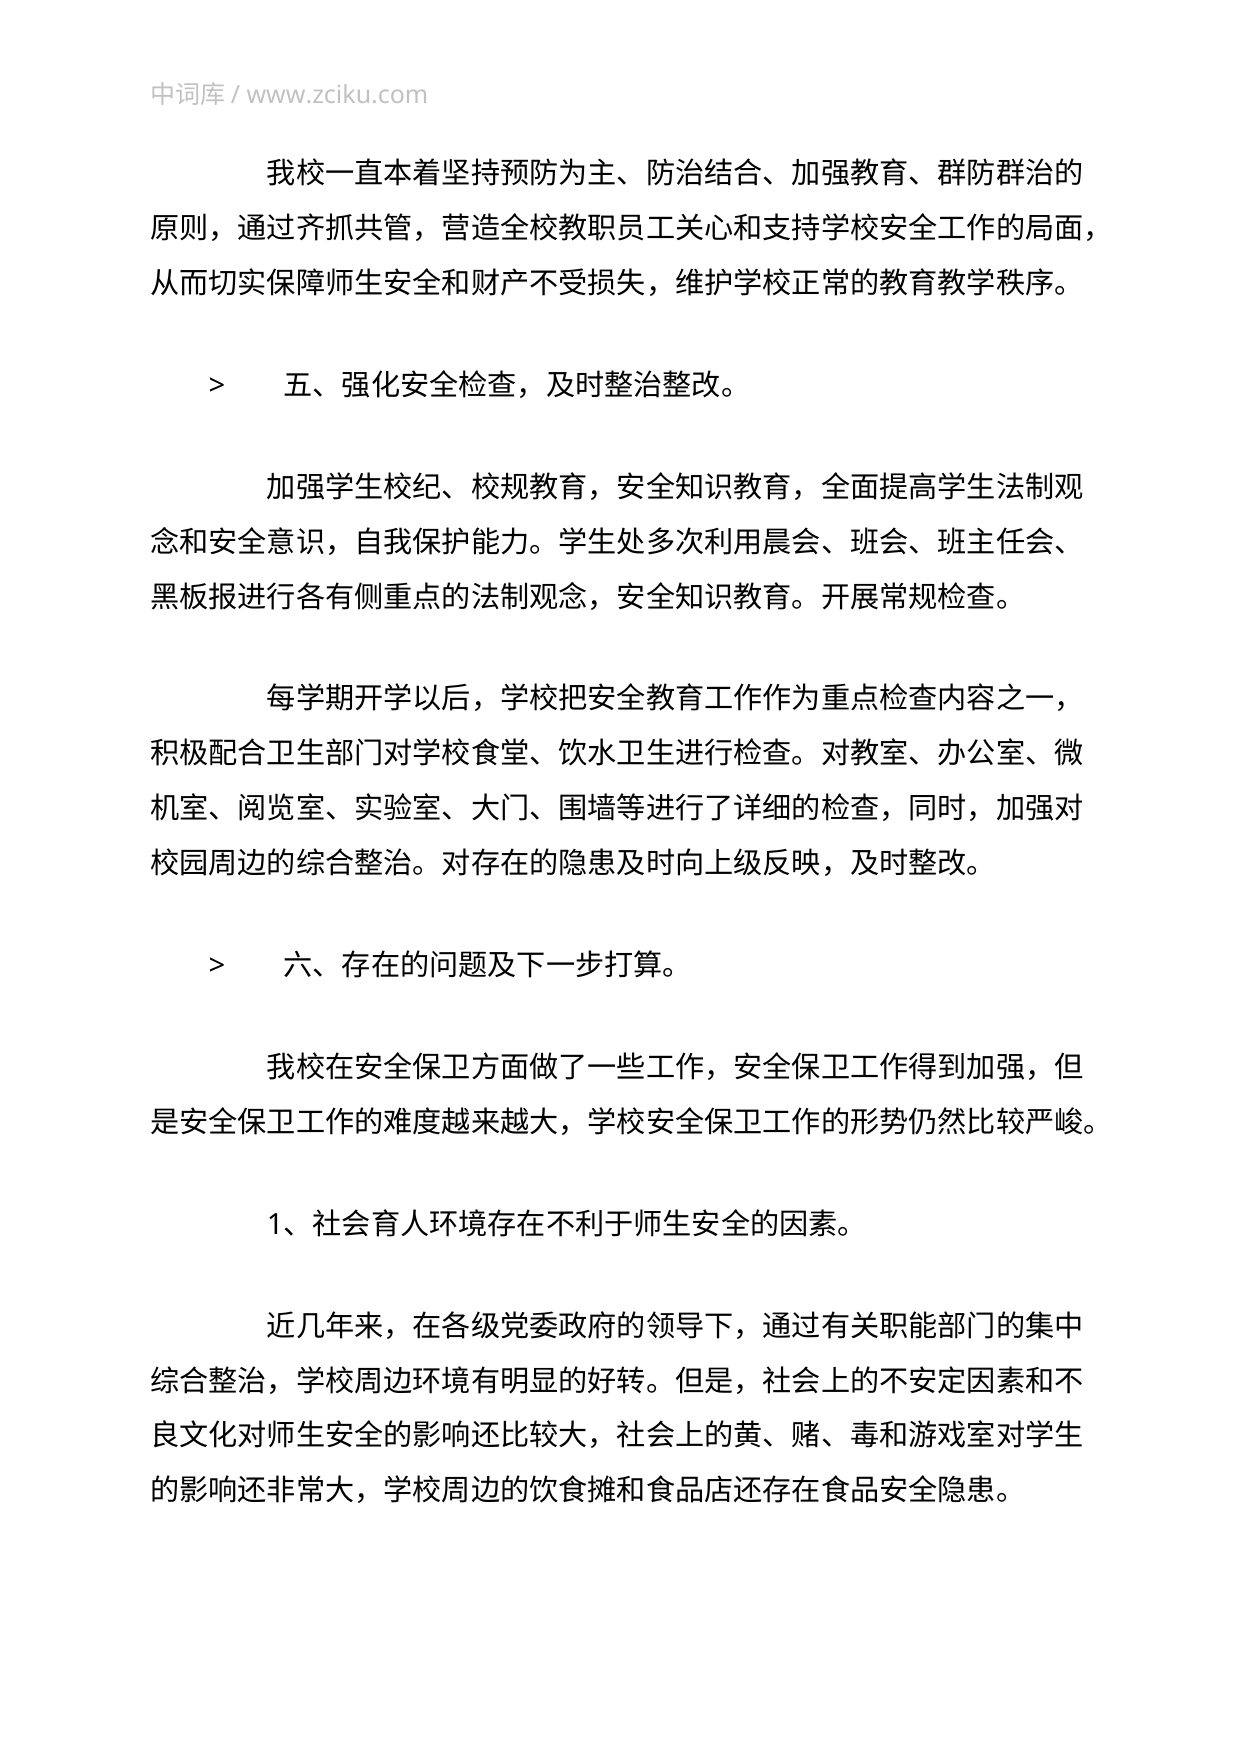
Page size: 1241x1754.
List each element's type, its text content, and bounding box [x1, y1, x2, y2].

text 1、社会育人环境存在不利于师生安全的因素。 [150, 1200, 1090, 1243]
text > 五、强化安全检查，及时整治整改。 [150, 362, 1090, 404]
text 我校在安全保卫方面做了一些工作，安全保卫工作得到加强，但是安全保卫工作的难度越来越大，学校安全保卫工作的形势仍然比较严峻。 [150, 1043, 1090, 1141]
text 每学期开学以后，学校把安全教育工作作为重点检查内容之一，积极配合卫生部门对学校食堂、饮水卫生进行检查。对教室、办公室、微机室、阅览室、实验室、大门、围墙等进行了详细的检查，同时，加强对校园周边的综合整治。对存在的隐患及时向上级反映，及时整改。 [150, 675, 1090, 882]
text 近几年来，在各级党委政府的领导下，通过有关职能部门的集中综合整治，学校周边环境有明显的好转。但是，社会上的不安定因素和不良文化对师生安全的影响还比较大，社会上的黄、赌、毒和游戏室对学生的影响还非常大，学校周边的饮食摊和食品店还存在食品安全隐患。 [150, 1302, 1090, 1509]
text > 六、存在的问题及下一步打算。 [150, 942, 1090, 984]
text 我校一直本着坚持预防为主、防治结合、加强教育、群防群治的原则，通过齐抓共管，营造全校教职员工关心和支持学校安全工作的局面，从而切实保障师生安全和财产不受损失，维护学校正常的教育教学秩序。 [150, 150, 1090, 302]
text 加强学生校纪、校规教育，安全知识教育，全面提高学生法制观念和安全意识，自我保护能力。学生处多次利用晨会、班会、班主任会、黑板报进行各有侧重点的法制观念，安全知识教育。开展常规检查。 [150, 463, 1090, 616]
